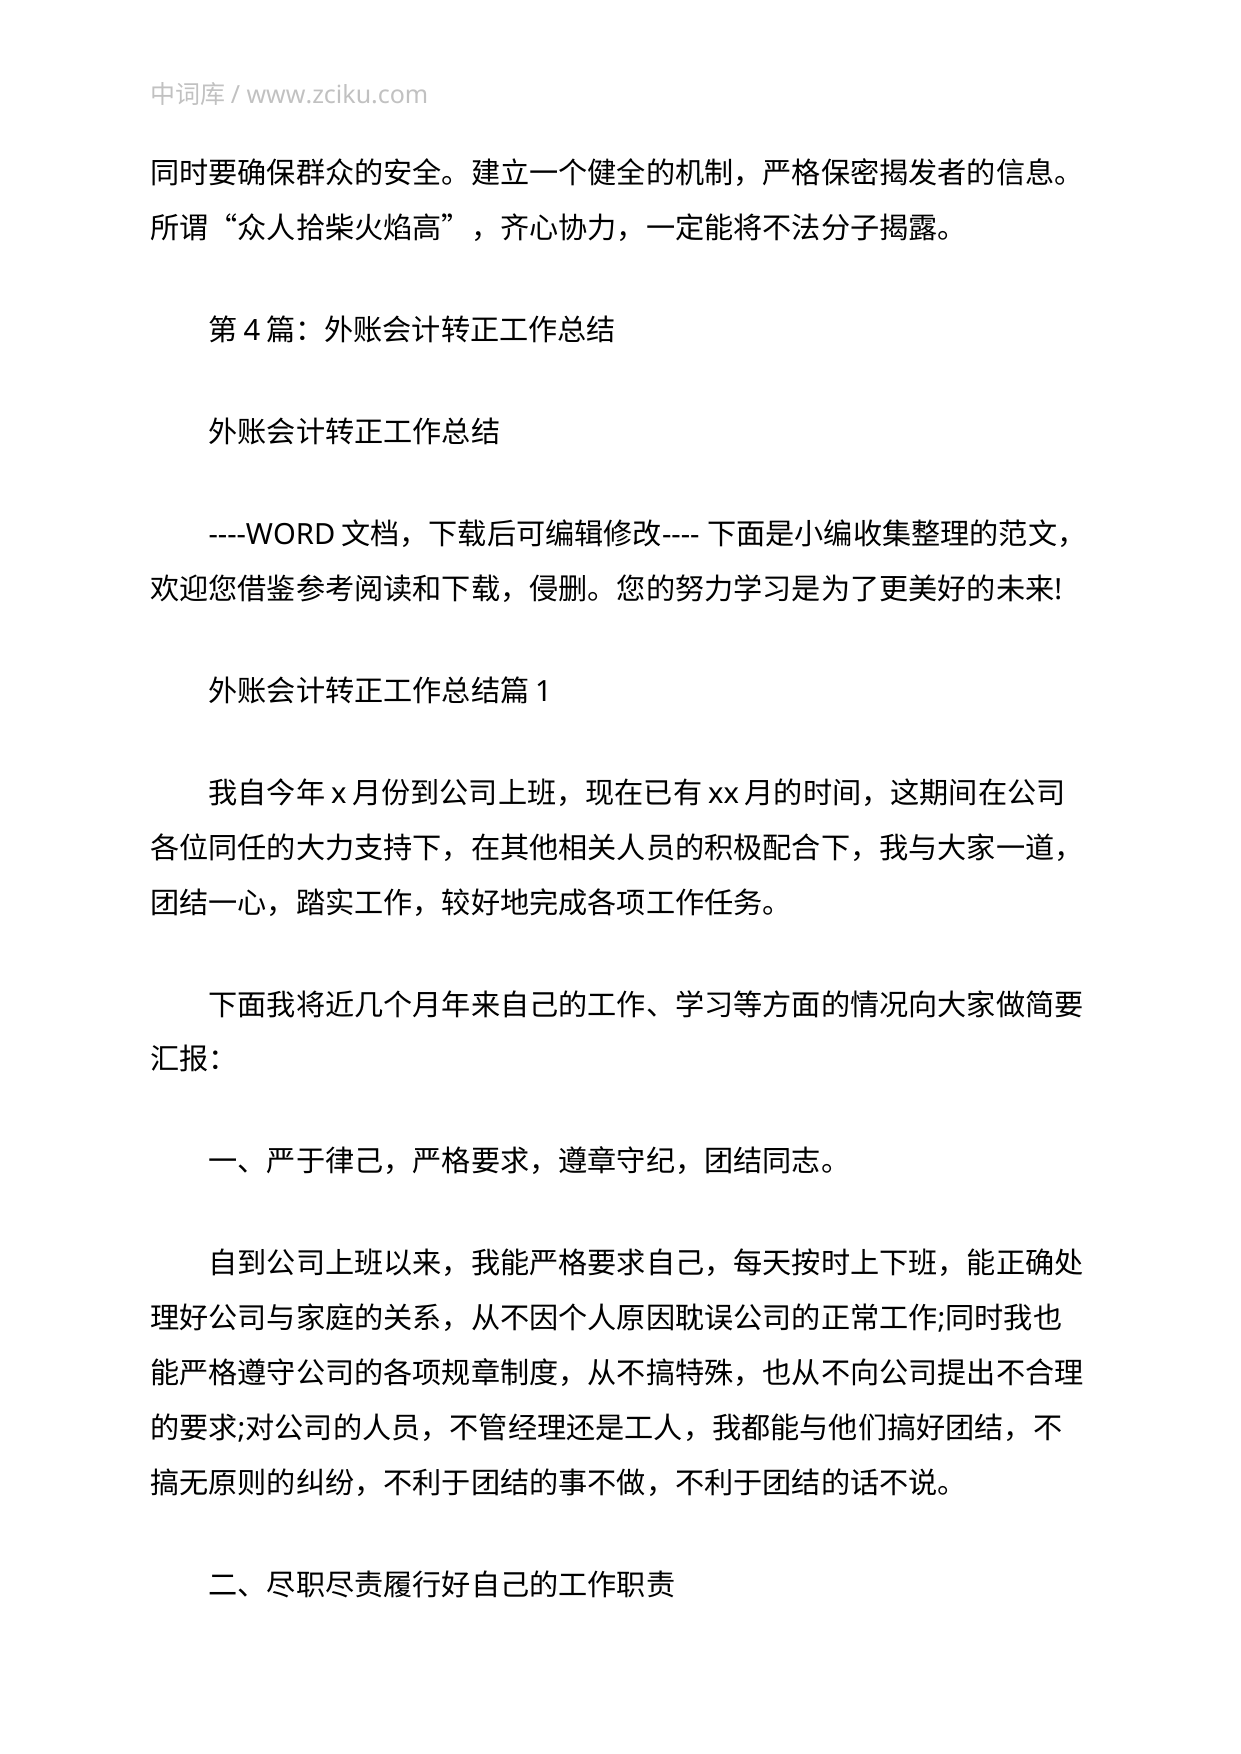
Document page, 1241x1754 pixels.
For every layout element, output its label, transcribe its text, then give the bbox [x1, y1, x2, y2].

text ----WORD文档，下载后可编辑修改---- 下面是小编收集整理的范文，欢迎您借鉴参考阅读和下载，侵删。您的努力学习是为了更美好的未来! [150, 510, 1090, 608]
text 自到公司上班以来，我能严格要求自己，每天按时上下班，能正确处理好公司与家庭的关系，从不因个人原因耽误公司的正常工作;同时我也能严格遵守公司的各项规章制度，从不搞特殊，也从不向公司提出不合理的要求;对公司的人员，不管经理还是工人，我都能与他们搞好团结，不搞无原则的纠纷，不利于团结的事不做，不利于团结的话不说。 [150, 1239, 1090, 1502]
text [150, 150, 1090, 247]
text 二、尽职尽责履行好自己的工作职责 [150, 1561, 1090, 1603]
text 第4篇：外账会计转正工作总结 [150, 307, 1090, 349]
text 外账会计转正工作总结篇1 [150, 667, 1090, 710]
text 我自今年x月份到公司上班，现在已有xx月的时间，这期间在公司各位同任的大力支持下，在其他相关人员的积极配合下，我与大家一道，团结一心，踏实工作，较好地完成各项工作任务。 [150, 769, 1090, 922]
text 外账会计转正工作总结 [150, 409, 1090, 451]
text 下面我将近几个月年来自己的工作、学习等方面的情况向大家做简要汇报： [150, 981, 1090, 1078]
text 一、严于律己，严格要求，遵章守纪，团结同志。 [150, 1138, 1090, 1180]
